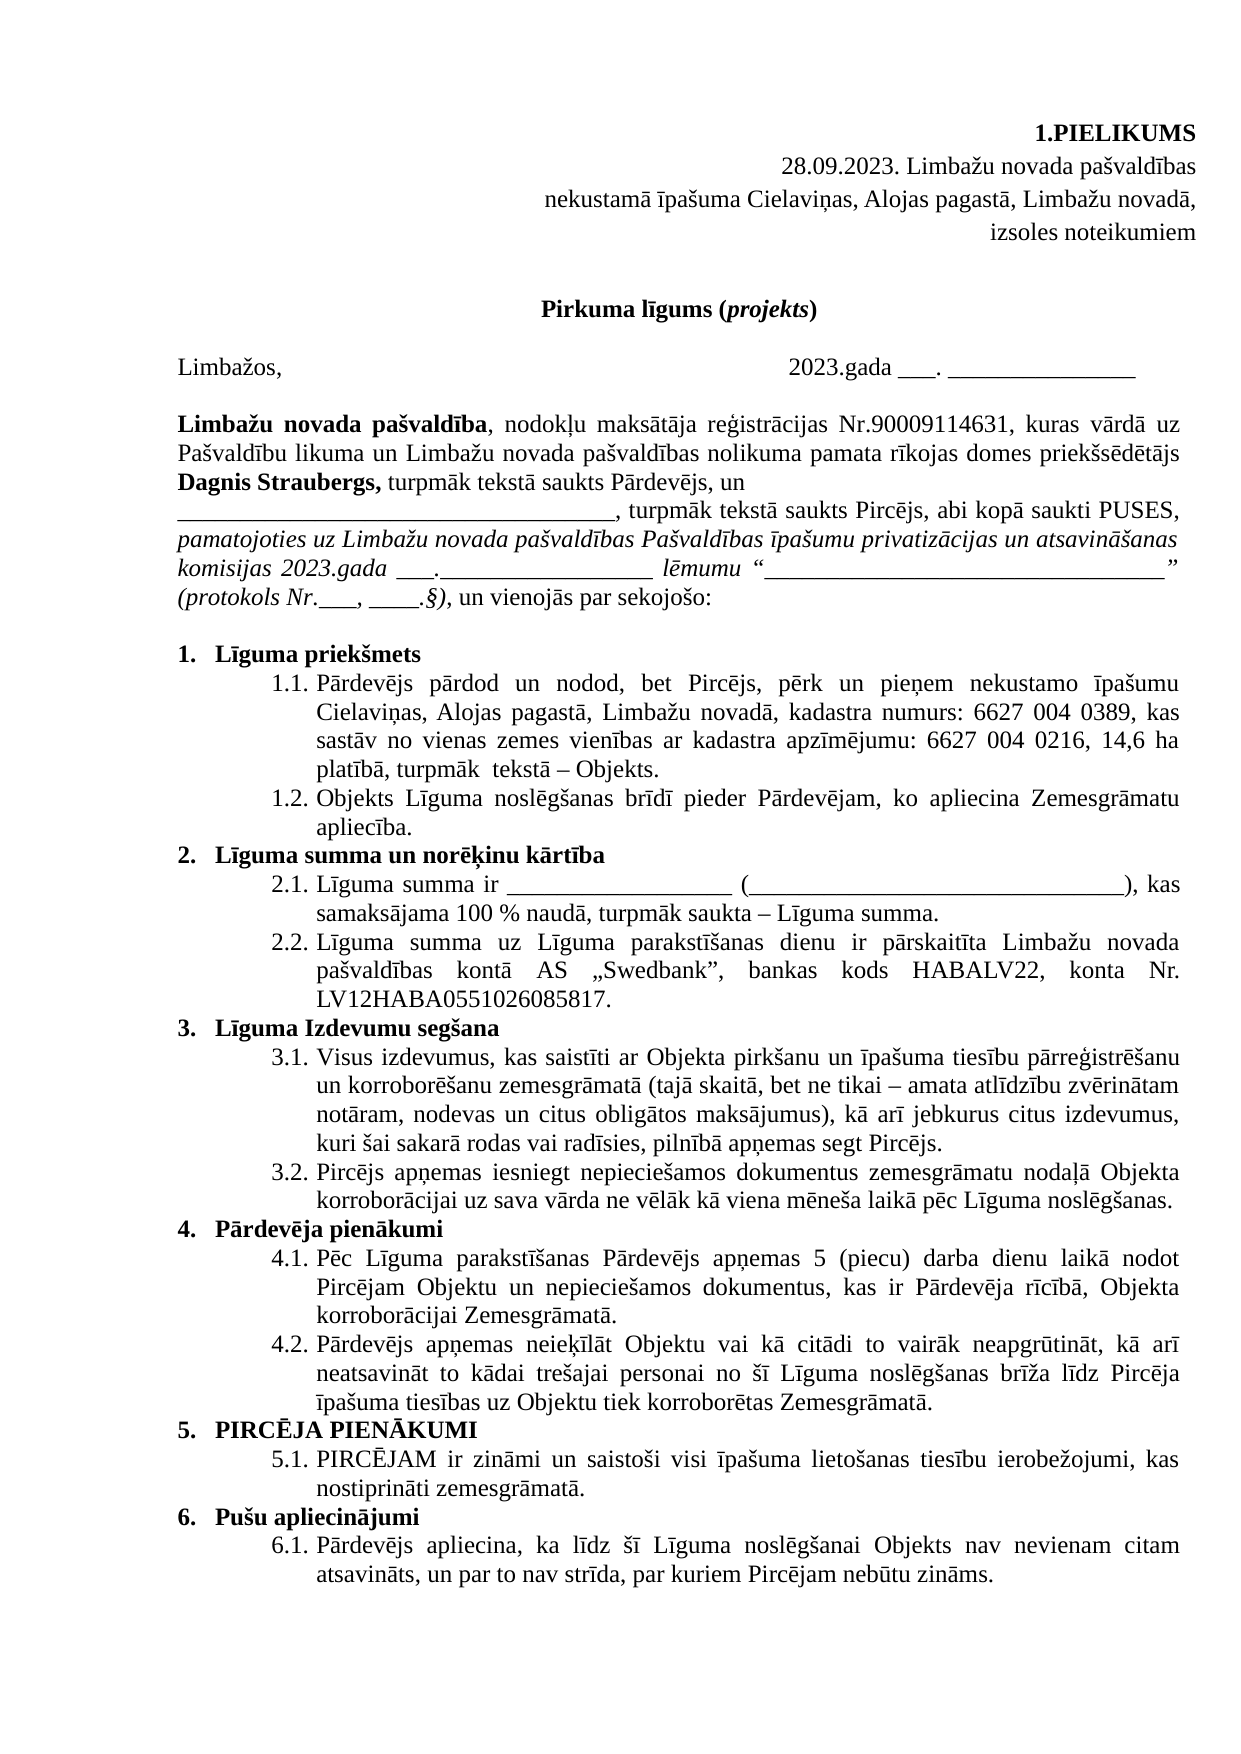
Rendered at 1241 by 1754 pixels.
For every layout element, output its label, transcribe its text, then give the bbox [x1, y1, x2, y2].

text 28.09.2023. Limbažu novada pašvaldības [177, 151, 1196, 180]
list PIRCĒJA PIENĀKUMI [177, 1415, 1181, 1444]
list Pēc Līguma parakstīšanas Pārdevējs apņemas 5 (piecu) darba dienu laikā nodot Pircējam Objektu un nepieciešamos dokumentus, kas ir Pārdevēja rīcībā, Objekta korroborācijai Zemesgrāmatā. [271, 1243, 1181, 1329]
list PIRCĒJAM ir zināmi un saistoši visi īpašuma lietošanas tiesību ierobežojumi, kas nostiprināti zemesgrāmatā. [271, 1444, 1181, 1502]
list Pārdevējs apņemas neieķīlāt Objektu vai kā citādi to vairāk neapgrūtināt, kā arī neatsavināt to kādai trešajai personai no šī Līguma noslēgšanas brīža līdz Pircēja īpašuma tiesības uz Objektu tiek korroborētas Zemesgrāmatā. [271, 1329, 1181, 1415]
list Līguma Izdevumu segšana [177, 1013, 1181, 1042]
text izsoles noteikumiem [177, 217, 1196, 246]
list Līguma summa ir __________________ (______________________________), kas samaksājama 100 % naudā, turpmāk saukta – Līguma summa. [271, 869, 1181, 927]
text ___________________________________, turpmāk tekstā saukts Pircējs, abi kopā saukti PUSES, pamatojoties uz Limbažu novada pašvaldības Pašvaldības īpašumu privatizācijas un atsavināšanas komisijas 2023.gada ___._________________ lēmumu “________________________________” (protokols Nr.___, ____.§), un vienojās par sekojošo: [177, 495, 1181, 610]
list Pušu apliecinājumi [177, 1502, 1181, 1530]
list Visus izdevumus, kas saistīti ar Objekta pirkšanu un īpašuma tiesību pārreģistrēšanu un korroborēšanu zemesgrāmatā (tajā skaitā, bet ne tikai – amata atlīdzību zvērinātam notāram, nodevas un citus obligātos maksājumus), kā arī jebkurus citus izdevumus, kuri šai sakarā rodas vai radīsies, pilnībā apņemas segt Pircējs. [271, 1042, 1181, 1157]
list Līguma summa un norēķinu kārtība [177, 840, 1181, 869]
text Limbažu novada pašvaldība, nodokļu maksātāja reģistrācijas Nr.90009114631, kuras vārdā uz Pašvaldību likuma un Limbažu novada pašvaldības nolikuma pamata rīkojas domes priekšsēdētājs Dagnis Straubergs, turpmāk tekstā saukts Pārdevējs, un [177, 409, 1181, 495]
text nekustamā īpašuma Cielaviņas, Alojas pagastā, Limbažu novadā, [177, 184, 1196, 213]
list Pārdevējs apliecina, ka līdz šī Līguma noslēgšanai Objekts nav nevienam citam atsavināts, un par to nav strīda, par kuriem Pircējam nebūtu zināms. [271, 1530, 1181, 1588]
text Pirkuma līgums (projekts) [177, 294, 1181, 323]
list Objekts Līguma noslēgšanas brīdī pieder Pārdevējam, ko apliecina Zemesgrāmatu apliecība. [271, 783, 1181, 840]
list Līguma summa uz Līguma parakstīšanas dienu ir pārskaitīta Limbažu novada pašvaldības kontā AS „Swedbank”, bankas kods HABALV22, konta Nr. LV12HABA0551026085817. [271, 927, 1181, 1013]
list Pircējs apņemas iesniegt nepieciešamos dokumentus zemesgrāmatu nodaļā Objekta korroborācijai uz sava vārda ne vēlāk kā viena mēneša laikā pēc Līguma noslēgšanas. [271, 1157, 1181, 1214]
text Limbažos, 2023.gada ___. _______________ [177, 352, 1181, 380]
list Pārdevēja pienākumi [177, 1214, 1181, 1243]
text 1.pielikums [177, 118, 1196, 147]
list Pārdevējs pārdod un nodod, bet Pircējs, pērk un pieņem nekustamo īpašumu Cielaviņas, Alojas pagastā, Limbažu novadā, kadastra numurs: 6627 004 0389, kas sastāv no vienas zemes vienības ar kadastra apzīmējumu: 6627 004 0216, 14,6 ha platībā, turpmāk tekstā – Objekts. [271, 668, 1181, 783]
list Līguma priekšmets [177, 639, 1181, 668]
